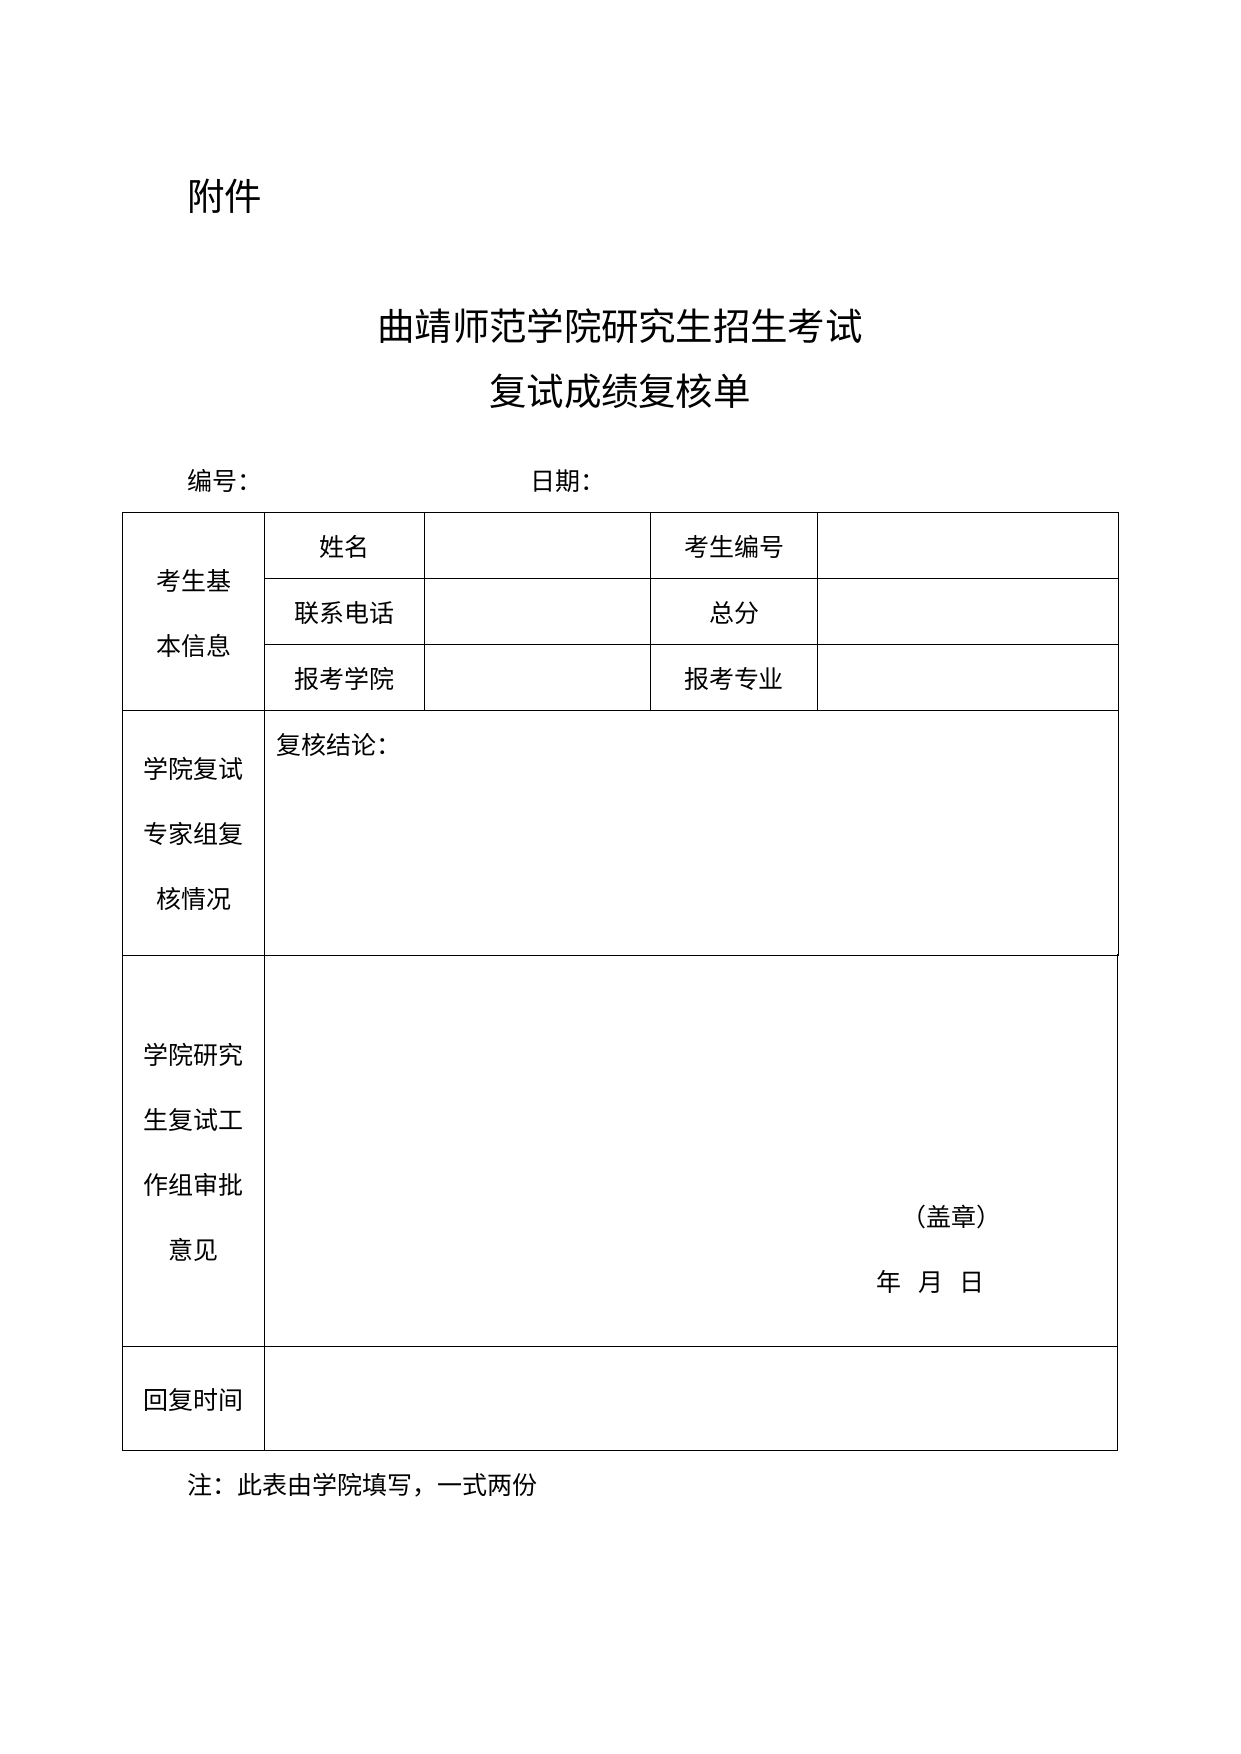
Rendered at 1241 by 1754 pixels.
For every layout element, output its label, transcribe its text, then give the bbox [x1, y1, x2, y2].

text 注：此表由学院填写，一式两份 [187, 1451, 1053, 1516]
table_cell 复核结论： [265, 711, 1118, 955]
text 附件 [187, 162, 1053, 227]
table_header [425, 513, 650, 578]
table_cell 联系电话 [265, 579, 424, 644]
text 曲靖师范学院研究生招生考试 [187, 292, 1053, 357]
table_cell [818, 579, 1118, 644]
table_cell 报考专业 [651, 645, 817, 710]
table_cell [265, 1347, 1117, 1450]
table_header [818, 513, 1118, 578]
table_cell 报考学院 [265, 645, 424, 710]
table_cell 学院研究生复试工作组审批意见 [123, 956, 264, 1346]
table_cell [425, 579, 650, 644]
text 编号： 日期： [187, 447, 1053, 512]
table_cell 总分 [651, 579, 817, 644]
table_cell （盖章） 年 月 日 [265, 956, 1117, 1346]
table_cell 回复时间 [123, 1347, 264, 1450]
table_header 考生编号 [651, 513, 817, 578]
table_header 考生基 本信息 [123, 513, 264, 710]
table_cell [425, 645, 650, 710]
text 复试成绩复核单 [187, 357, 1053, 422]
table_cell 学院复试专家组复核情况 [123, 711, 264, 955]
table_cell [818, 645, 1118, 710]
table_header 姓名 [265, 513, 424, 578]
